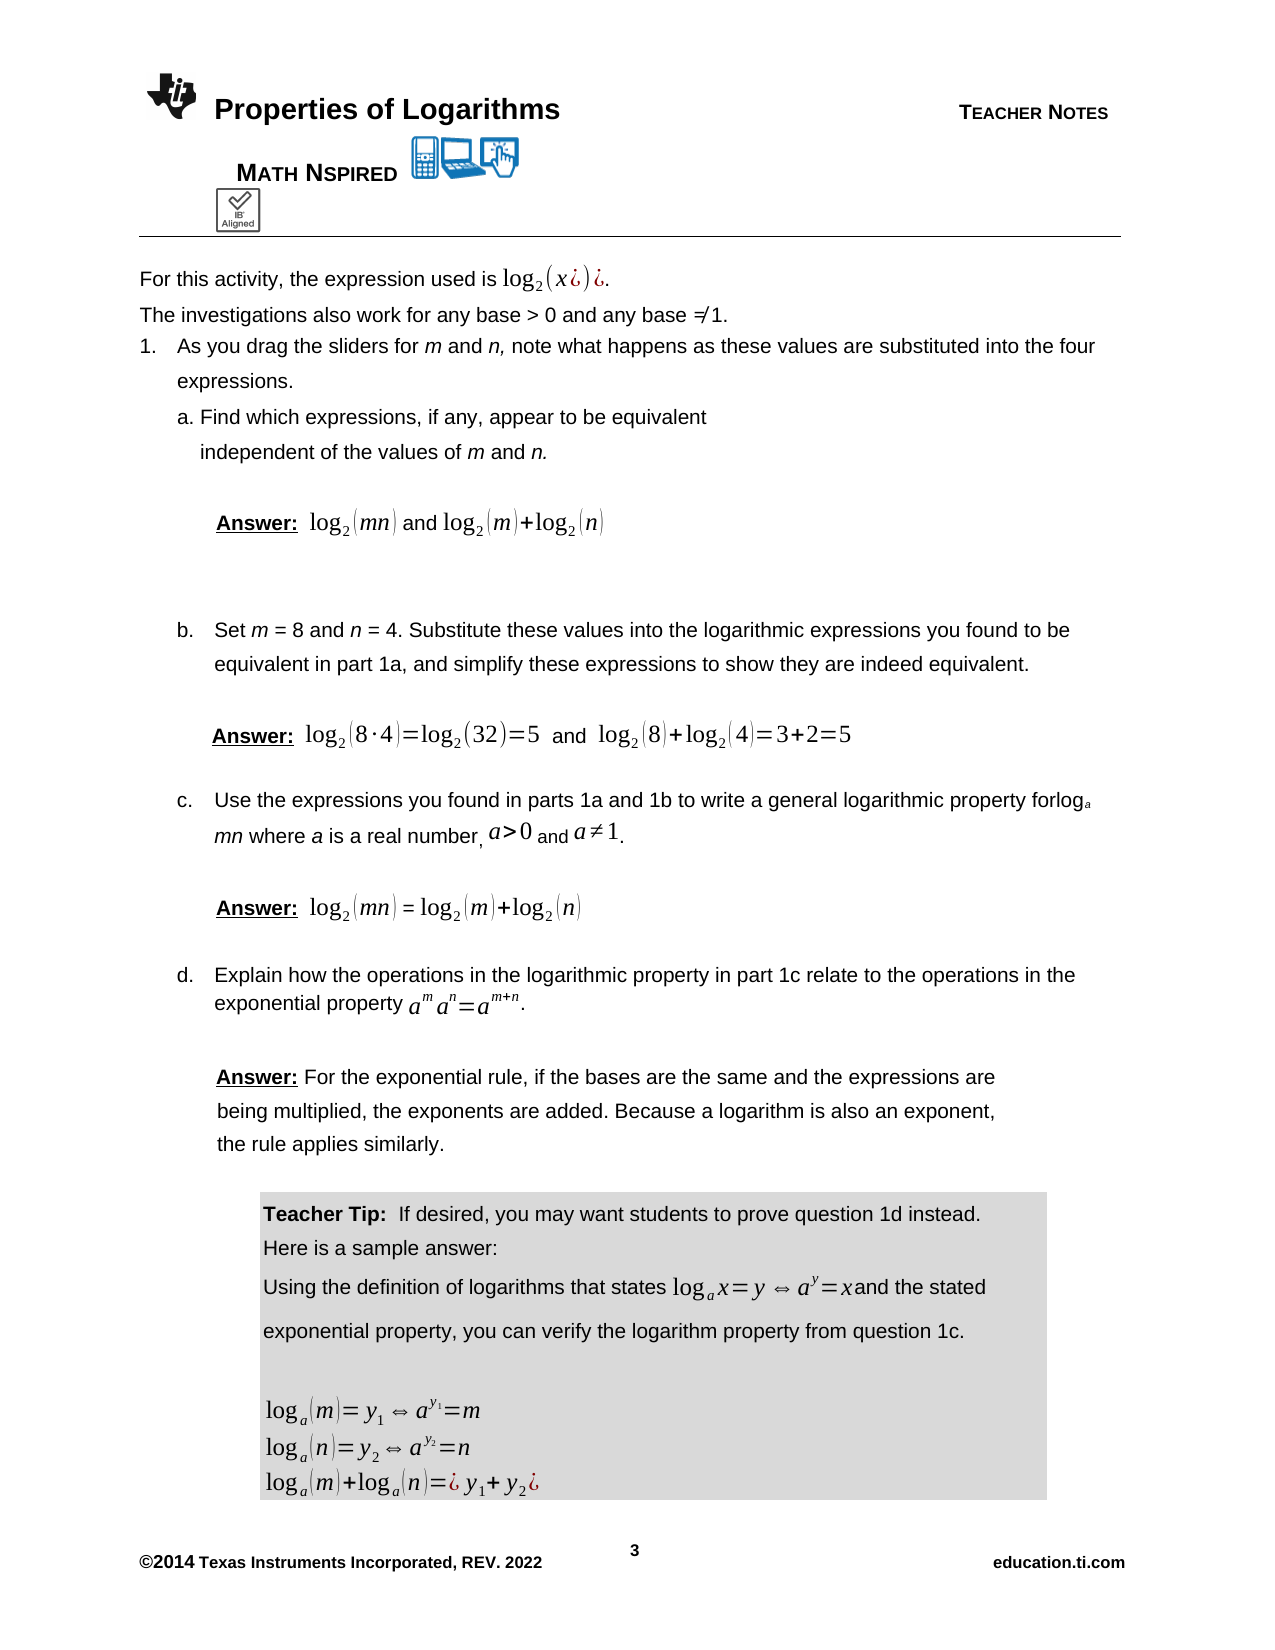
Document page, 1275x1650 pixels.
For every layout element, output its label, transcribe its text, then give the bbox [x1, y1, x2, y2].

text Answer: For the exponential rule, if the bases are the same and the expressions are being multiplied, the exponents are added. Because a logarithm is also an exponent, the rule applies similarly. [216, 1065, 1001, 1156]
text Answer: and [139, 719, 1121, 752]
picture [409, 134, 522, 181]
picture [214, 186, 262, 234]
list Explain how the operations in the logarithmic property in part 1c relate to the operations in the exponential property . [177, 963, 1107, 1019]
text The investigations also work for any base > 0 and any base ≠ 1. [139, 300, 1107, 329]
list Use the expressions you found in parts 1a and 1b to write a general logarithmic property forloga mn where a is a real number, and . [177, 788, 1107, 850]
list As you drag the sliders for m and n, note what happens as these values are substituted into the four expressions. [139, 334, 1107, 393]
text a. Find which expressions, if any, appear to be equivalent independent of the values of m and n. [177, 405, 1107, 464]
text Answer: and [216, 507, 1107, 539]
picture [146, 72, 197, 120]
text Answer: = [216, 892, 1107, 924]
text For this activity, the expression used is . [139, 263, 1107, 295]
list Set m = 8 and n = 4. Substitute these values into the logarithmic expressions you found to be equivalent in part 1a, and simplify these expressions to show they are indeed equivalent. [177, 618, 1107, 675]
